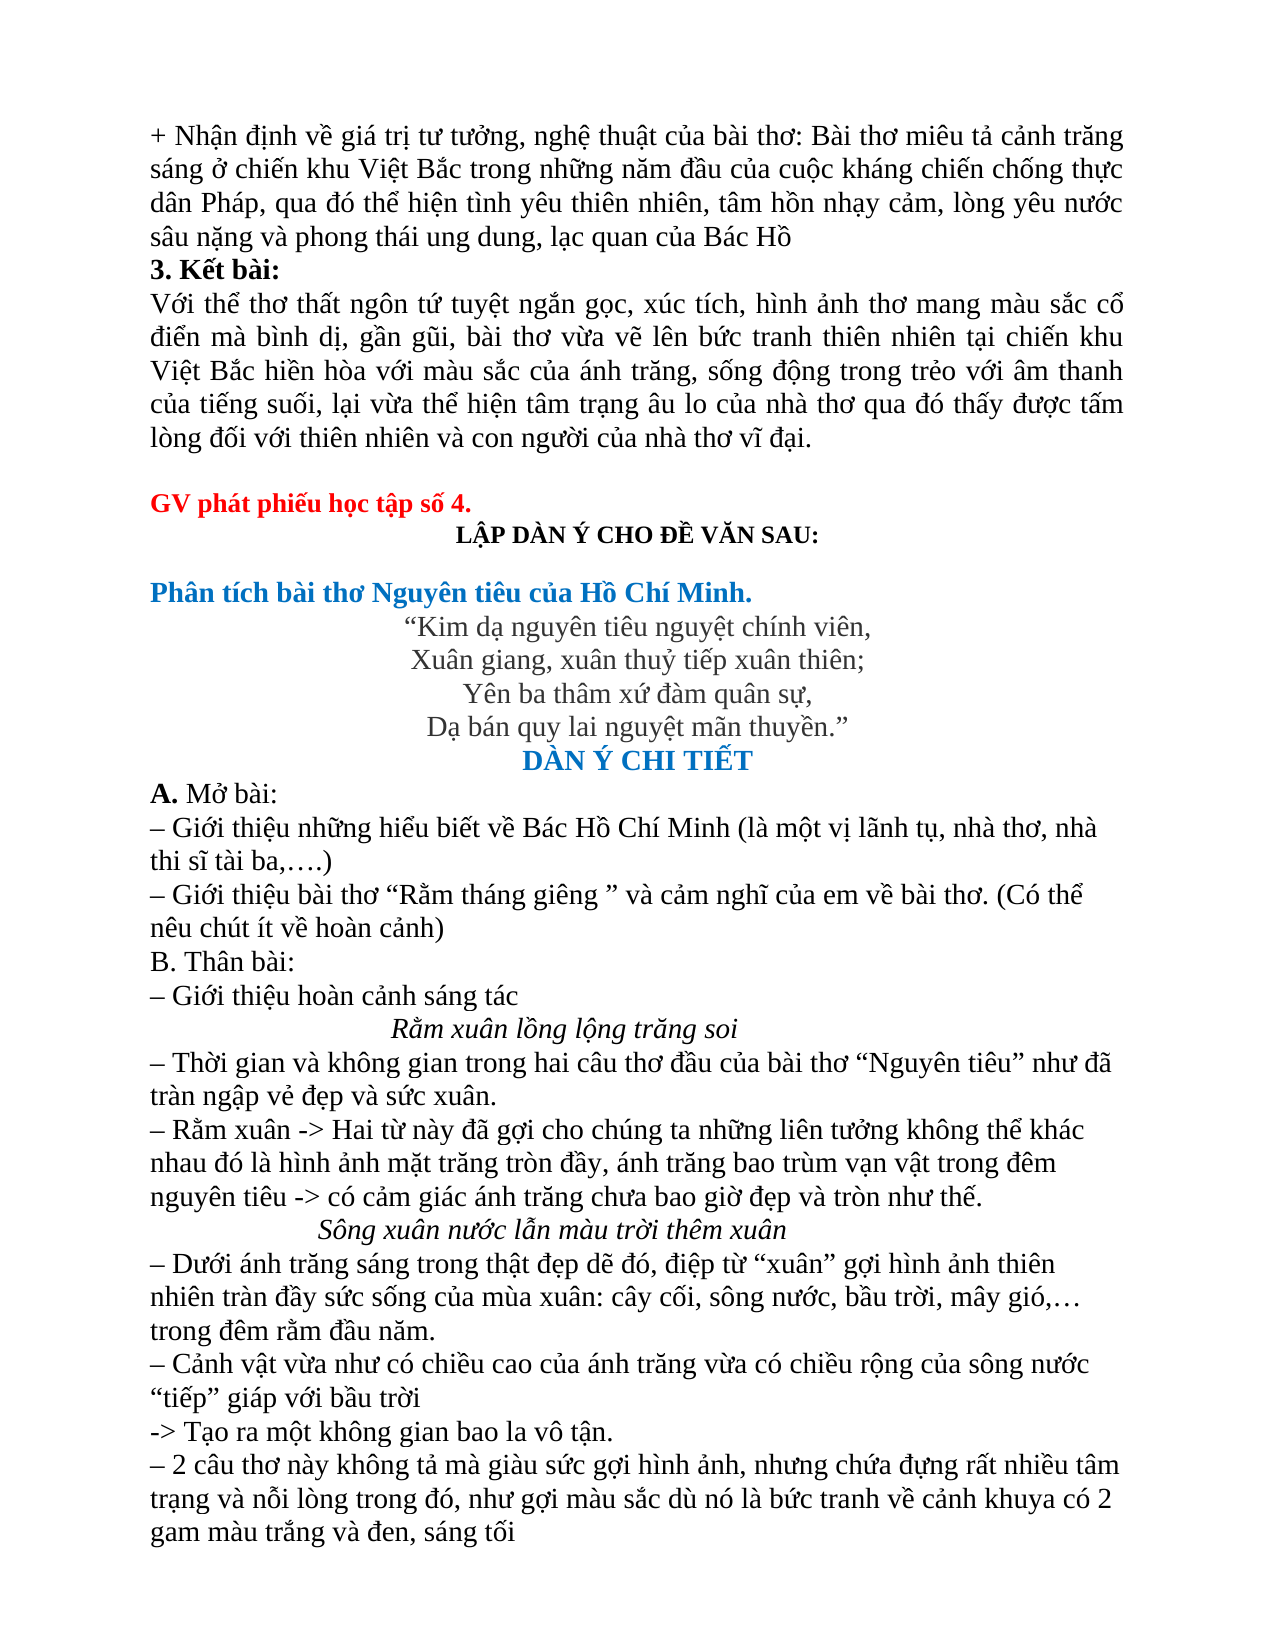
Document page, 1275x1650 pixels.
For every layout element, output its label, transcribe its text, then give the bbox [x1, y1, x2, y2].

text Với thể thơ thất ngôn tứ tuyệt ngắn gọc, xúc tích, hình ảnh thơ mang màu sắc cổ điển mà bình dị, gần gũi, bài thơ vừa vẽ lên bức tranh thiên nhiên tại chiến khu Việt Bắc hiền hòa với màu sắc của ánh trăng, sống động trong trẻo với âm thanh của tiếng suối, lại vừa thể hiện tâm trạng âu lo của nhà thơ qua đó thấy được tấm lòng đối với thiên nhiên và con người của nhà thơ vĩ đại. [150, 286, 1125, 453]
text GV phát phiếu học tập số 4. [150, 487, 1125, 518]
text DÀN Ý CHI TIẾT [150, 743, 1125, 776]
text 3. Kết bài: [150, 252, 1125, 286]
text + Nhận định về giá trị tư tưởng, nghệ thuật của bài thơ: Bài thơ miêu tả cảnh trăng sáng ở chiến khu Việt Bắc trong những năm đầu của cuộc kháng chiến chống thực dân Pháp, qua đó thể hiện tình yêu thiên nhiên, tâm hồn nhạy cảm, lòng yêu nước sâu nặng và phong thái ung dung, lạc quan của Bác Hồ [150, 118, 1125, 252]
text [150, 776, 1125, 1548]
text LẬP DÀN Ý CHO ĐỀ VĂN SAU: [150, 521, 1125, 549]
text Phân tích bài thơ Nguyên tiêu của Hồ Chí Minh. [150, 575, 1125, 609]
text “Kim dạ nguyên tiêu nguyệt chính viên, Xuân giang, xuân thuỷ tiếp xuân thiên; Yên ba thâm xứ đàm quân sự, Dạ bán quy lai nguyệt mãn thuyền.” [150, 609, 1125, 743]
